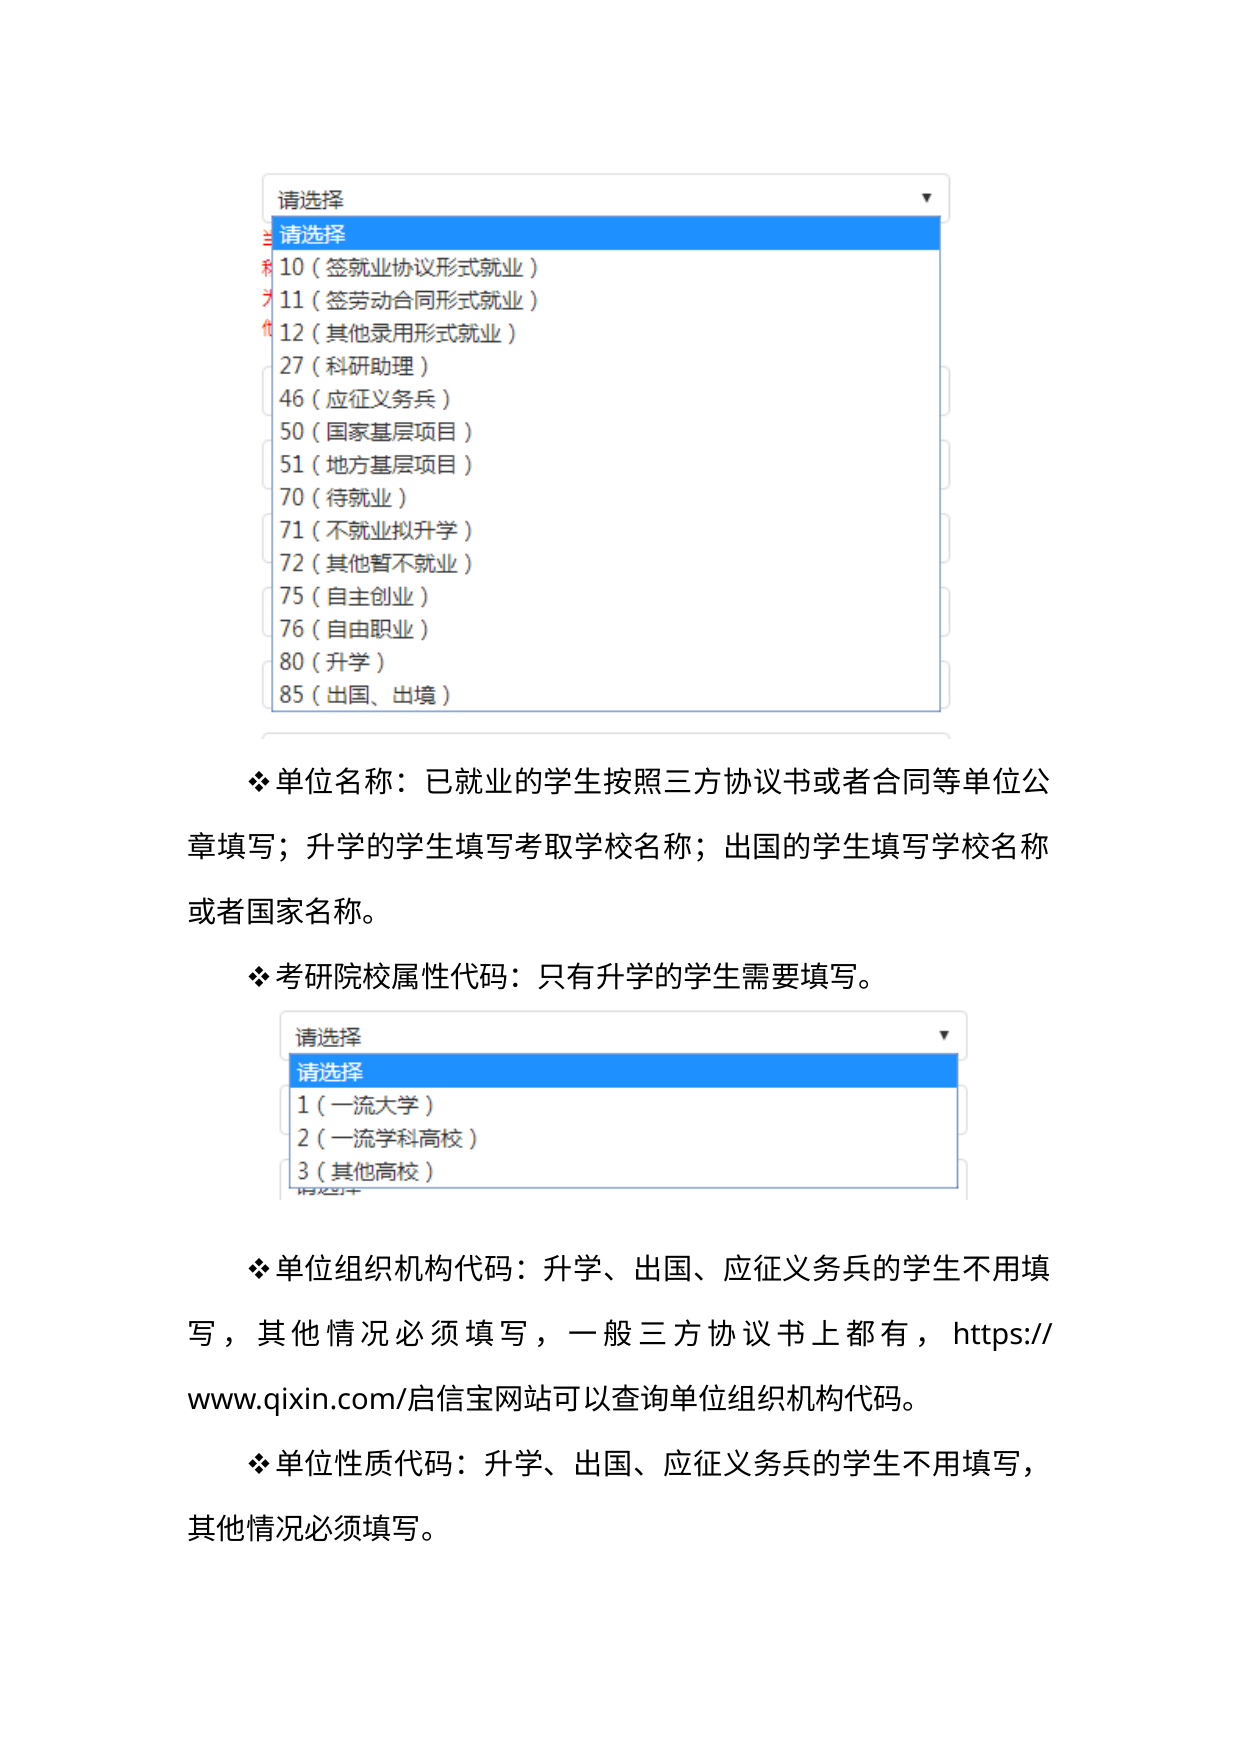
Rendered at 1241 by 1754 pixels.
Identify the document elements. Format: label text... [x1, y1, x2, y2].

list 单位性质代码：升学、出国、应征义务兵的学生不用填写，其他情况必须填写。 [187, 1429, 1053, 1559]
list 单位组织机构代码：升学、出国、应征义务兵的学生不用填写，其他情况必须填写，一般三方协议书上都有，https://www.qixin.com/启信宝网站可以查询单位组织机构代码。 [187, 1234, 1053, 1429]
picture [231, 162, 999, 739]
list 考研院校属性代码：只有升学的学生需要填写。 [187, 942, 1053, 1007]
list 单位名称：已就业的学生按照三方协议书或者合同等单位公章填写；升学的学生填写考取学校名称；出国的学生填写学校名称或者国家名称。 [187, 747, 1053, 942]
picture [247, 1007, 993, 1200]
